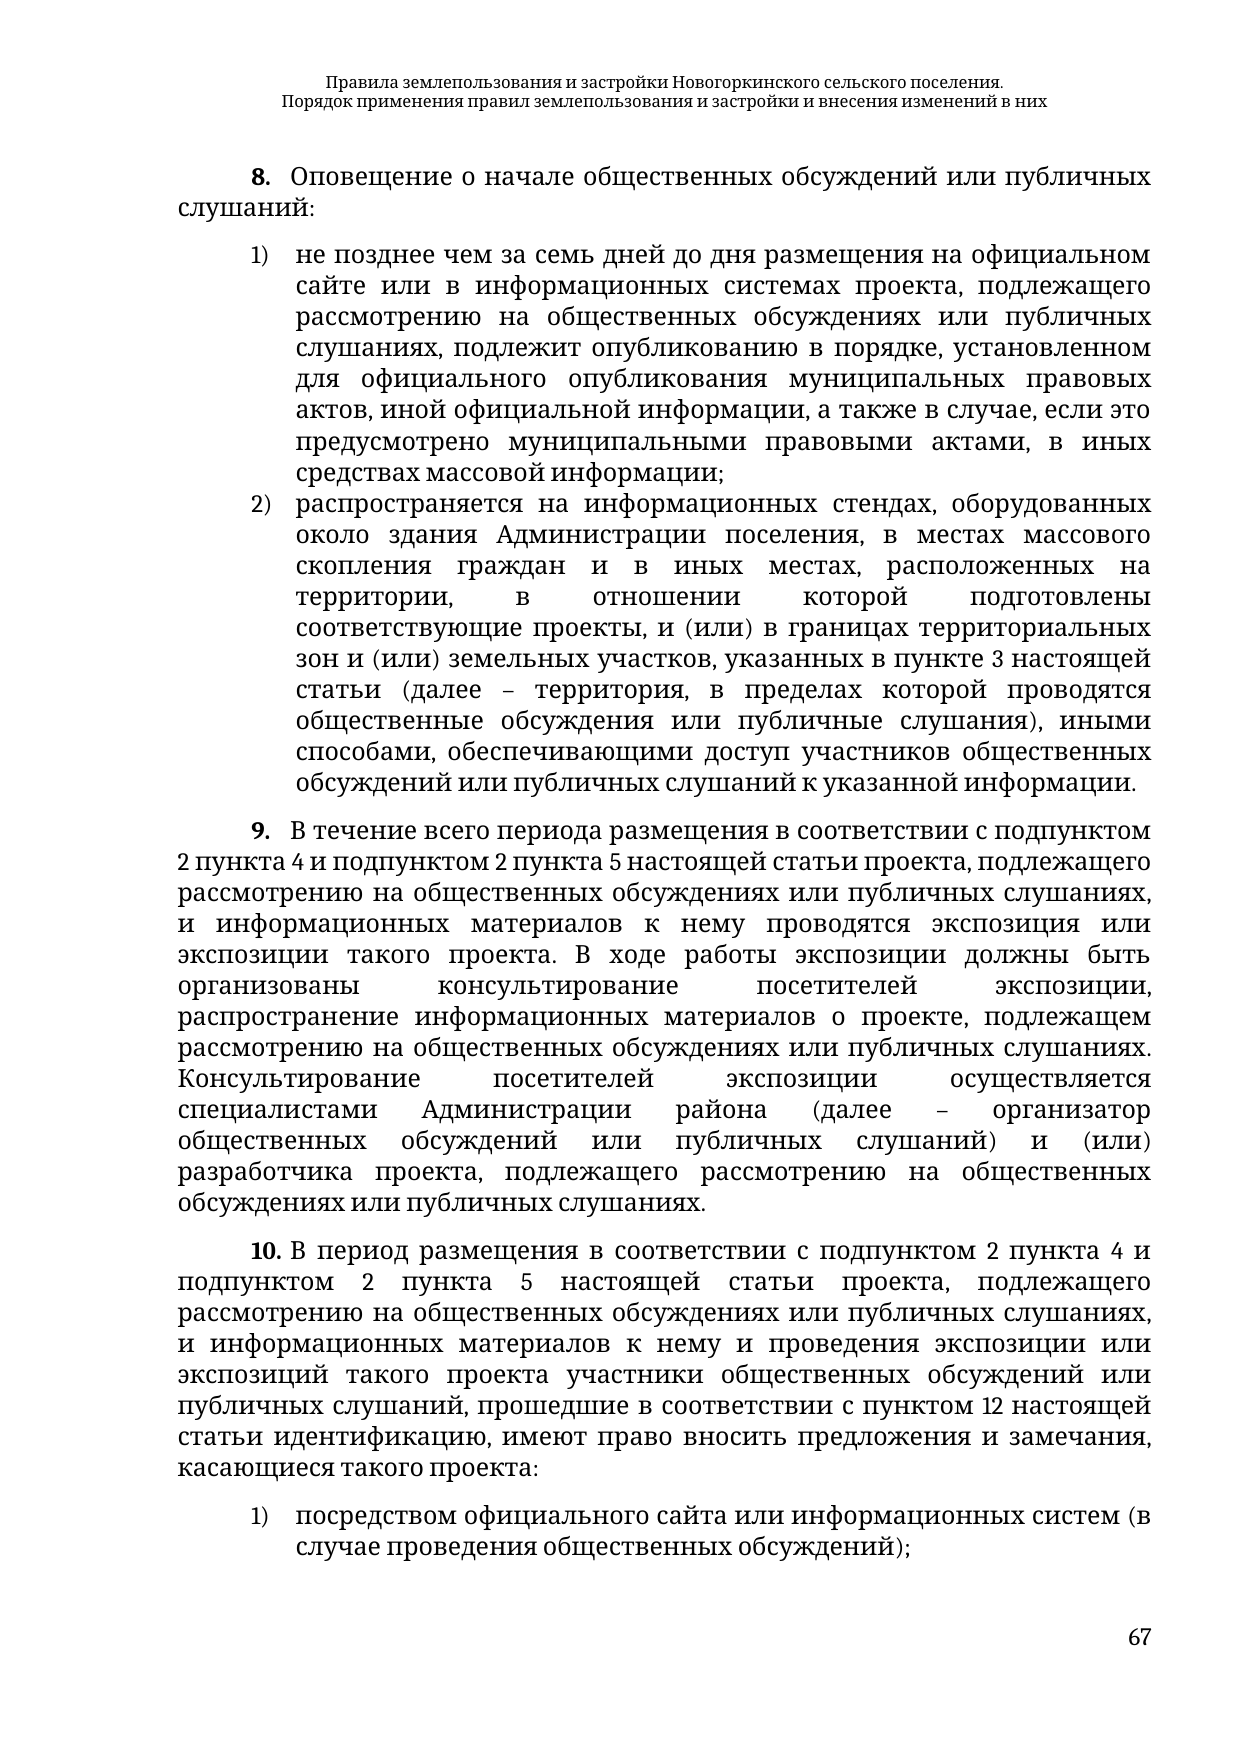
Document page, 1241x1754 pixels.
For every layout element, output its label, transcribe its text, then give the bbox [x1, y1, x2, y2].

list Оповещение о начале общественных обсуждений или публичных слушаний: [177, 162, 1152, 222]
list посредством официального сайта или информационных систем (в случае проведения общественных обсуждений); [251, 1502, 1152, 1562]
list распространяется на информационных стендах, оборудованных около здания Администрации поселения, в местах массового скопления граждан и в иных местах, расположенных на территории, в отношении которой подготовлены соответствующие проекты, и (или) в границах территориальных зон и (или) земельных участков, указанных в пункте 3 настоящей статьи (далее – территория, в пределах которой проводятся общественные обсуждения или публичные слушания), иными способами, обеспечивающими доступ участников общественных обсуждений или публичных слушаний к указанной информации. [251, 489, 1152, 798]
list не позднее чем за семь дней до дня размещения на официальном сайте или в информационных системах проекта, подлежащего рассмотрению на общественных обсуждениях или публичных слушаниях, подлежит опубликованию в порядке, установленном для официального опубликования муниципальных правовых актов, иной официальной информации, а также в случае, если это предусмотрено муниципальными правовыми актами, в иных средствах массовой информации; [251, 241, 1152, 487]
list В период размещения в соответствии с подпунктом 2 пункта 4 и подпунктом 2 пункта 5 настоящей статьи проекта, подлежащего рассмотрению на общественных обсуждениях или публичных слушаниях, и информационных материалов к нему и проведения экспозиции или экспозиций такого проекта участники общественных обсуждений или публичных слушаний, прошедшие в соответствии с пунктом 12 настоящей статьи идентификацию, имеют право вносить предложения и замечания, касающиеся такого проекта: [177, 1237, 1152, 1483]
list В течение всего периода размещения в соответствии с подпунктом 2 пункта 4 и подпунктом 2 пункта 5 настоящей статьи проекта, подлежащего рассмотрению на общественных обсуждениях или публичных слушаниях, и информационных материалов к нему проводятся экспозиция или экспозиции такого проекта. В ходе работы экспозиции должны быть организованы консультирование посетителей экспозиции, распространение информационных материалов о проекте, подлежащем рассмотрению на общественных обсуждениях или публичных слушаниях. Консультирование посетителей экспозиции осуществляется специалистами Администрации района (далее – организатор общественных обсуждений или публичных слушаний) и (или) разработчика проекта, подлежащего рассмотрению на общественных обсуждениях или публичных слушаниях. [177, 817, 1152, 1218]
